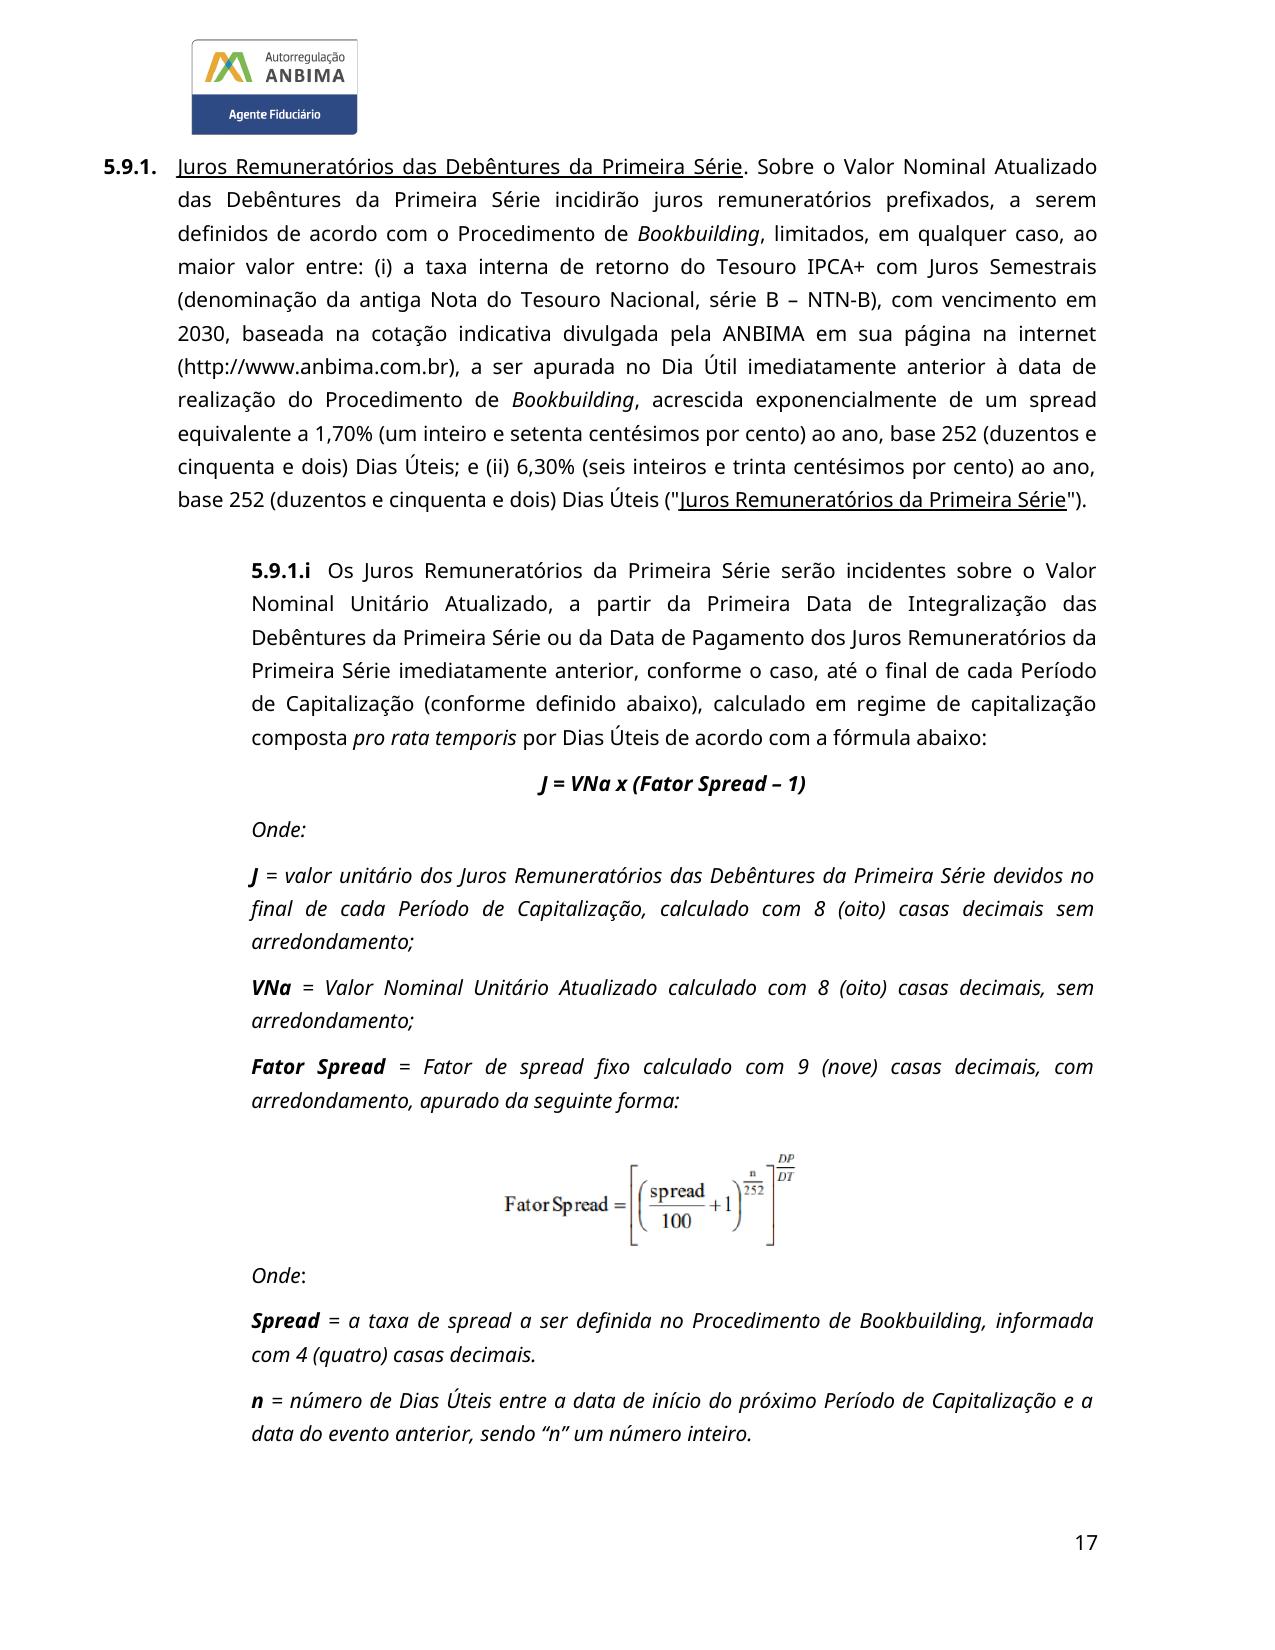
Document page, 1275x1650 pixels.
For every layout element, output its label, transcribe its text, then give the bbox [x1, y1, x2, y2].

text Onde: [251, 1127, 1098, 1289]
text Onde: [251, 810, 1098, 843]
picture [472, 1151, 803, 1249]
text J = valor unitário dos Juros Remuneratórios das Debêntures da Primeira Série devidos no final de cada Período de Capitalização, calculado com 8 (oito) casas decimais sem arredondamento; [251, 856, 1098, 956]
picture [191, 39, 358, 135]
text n = número de Dias Úteis entre a data de início do próximo Período de Capitalização e a data do evento anterior, sendo “n” um número inteiro. [251, 1381, 1098, 1447]
text Spread = a taxa de spread a ser definida no Procedimento de Bookbuilding, informada com 4 (quatro) casas decimais. [251, 1302, 1098, 1368]
text Juros Remuneratórios das Debêntures da Primeira Série. Sobre o Valor Nominal Atualizado das Debêntures da Primeira Série incidirão juros remuneratórios prefixados, a serem definidos de acordo com o Procedimento de Bookbuilding, limitados, em qualquer caso, ao maior valor entre: (i) a taxa interna de retorno do Tesouro IPCA+ com Juros Semestrais (denominação da antiga Nota do Tesouro Nacional, série B – NTN-B), com vencimento em 2030, baseada na cotação indicativa divulgada pela ANBIMA em sua página na internet (http://www.anbima.com.br), a ser apurada no Dia Útil imediatamente anterior à data de realização do Procedimento de Bookbuilding, acrescida exponencialmente de um spread equivalente a 1,70% (um inteiro e setenta centésimos por cento) ao ano, base 252 (duzentos e cinquenta e dois) Dias Úteis; e (ii) 6,30% (seis inteiros e trinta centésimos por cento) ao ano, base 252 (duzentos e cinquenta e dois) Dias Úteis ("Juros Remuneratórios da Primeira Série"). [103, 148, 1098, 514]
text J = VNa x (Fator Spread – 1) [251, 764, 1098, 798]
text VNa = Valor Nominal Unitário Atualizado calculado com 8 (oito) casas decimais, sem arredondamento; [251, 968, 1098, 1035]
text Fator Spread = Fator de spread fixo calculado com 9 (nove) casas decimais, com arredondamento, apurado da seguinte forma: [251, 1048, 1098, 1114]
text Os Juros Remuneratórios da Primeira Série serão incidentes sobre o Valor Nominal Unitário Atualizado, a partir da Primeira Data de Integralização das Debêntures da Primeira Série ou da Data de Pagamento dos Juros Remuneratórios da Primeira Série imediatamente anterior, conforme o caso, até o final de cada Período de Capitalização (conforme definido abaixo), calculado em regime de capitalização composta pro rata temporis por Dias Úteis de acordo com a fórmula abaixo: [251, 552, 1098, 752]
